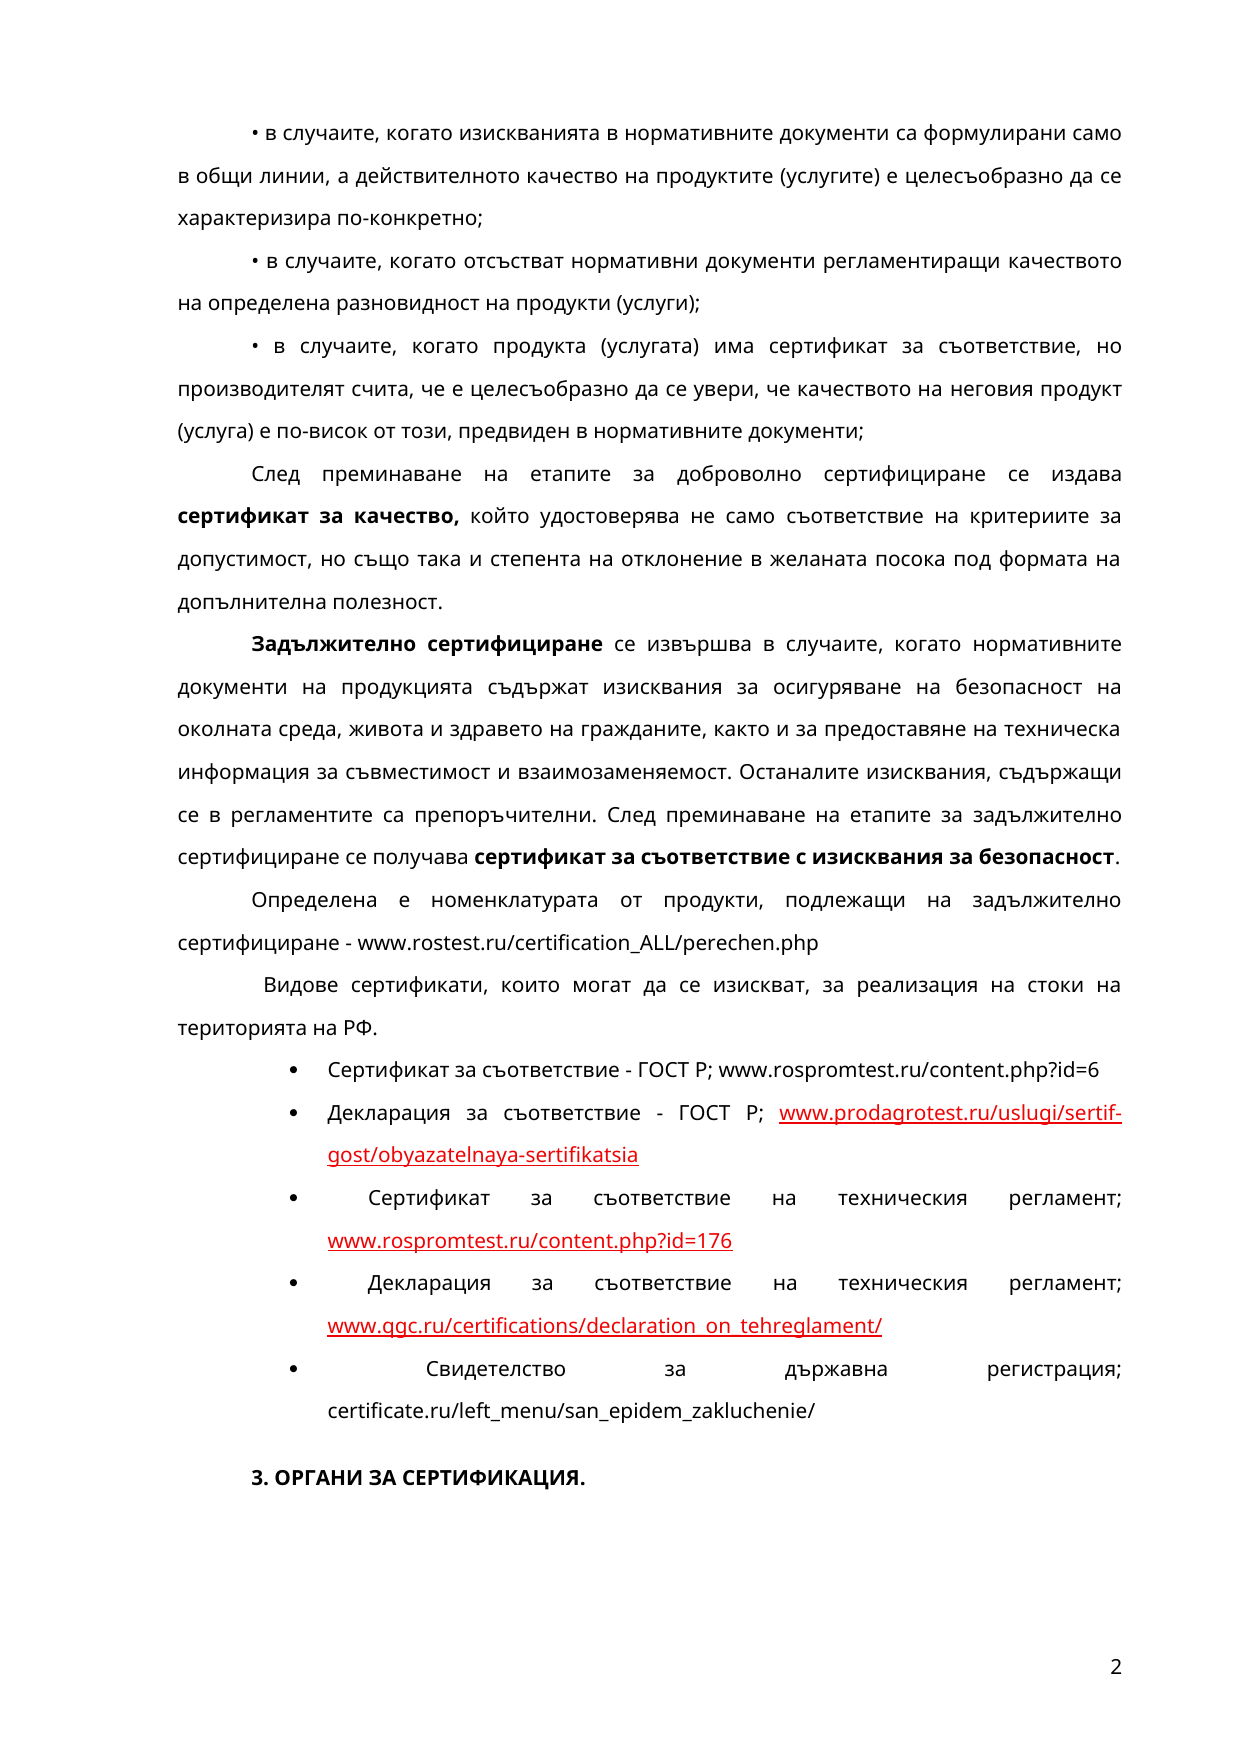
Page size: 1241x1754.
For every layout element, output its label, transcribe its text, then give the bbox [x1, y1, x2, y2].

list Декларация за съответствие на техническия регламент; www.qgc.ru/certifications/declaration_on_tehreglament/ [290, 1268, 1122, 1339]
text Задължително сертифициране се извършва в случаите, когато нормативните документи на продукцията съдържат изисквания за осигуряване на безопасност на околната среда, живота и здравето на гражданите, както и за предоставяне на техническа информация за съвместимост и взаимозаменяемост. Останалите изисквания, съдържащи се в регламентите са препоръчителни. След преминаване на етапите за задължително сертифициране се получава сертификат за съответствие с изисквания за безопасност. [177, 629, 1122, 871]
list Декларация за съответствие - ГОСТ Р; www.prodagrotest.ru/uslugi/sertif-gost/obyazatelnaya-sertifikatsia [290, 1098, 1122, 1169]
list Свидетелство за държавна регистрация; certificate.ru/left_menu/san_epidem_zakluchenie/‎ [290, 1354, 1122, 1425]
list Сертификат за съответствие на техническия регламент; www.rospromtest.ru/content.php?id=176 [290, 1183, 1122, 1254]
text След преминаване на етапите за доброволно сертифициране се издава сертификат за качество, който удостоверява не само съответствие на критериите за допустимост, но също така и степента на отклонение в желаната посока под формата на допълнителна полезност. [177, 459, 1122, 615]
text • в случаите, когато изискванията в нормативните документи са формулирани само в общи линии, а действителното качество на продуктите (услугите) е целесъобразно да се характеризира по-конкретно; [177, 118, 1122, 232]
text • в случаите, когато отсъстват нормативни документи регламентиращи качеството на определена разновидност на продукти (услуги); [177, 246, 1122, 317]
text 3. ОРГАНИ ЗА СЕРТИФИКАЦИЯ. [177, 1463, 1122, 1491]
text Определена е номенклатурата от продукти, подлежащи на задължително сертифициране - www.rostest.ru/certification_ALL/perechen.php‎ [177, 885, 1122, 956]
list Сертификат за съответствие - ГОСТ Р; www.rospromtest.ru/content.php?id=6‎ [290, 1055, 1122, 1084]
text Видове сертификати, които могат да се изискват, за реализация на стоки на територията на РФ. [177, 970, 1122, 1041]
text • в случаите, когато продукта (услугата) има сертификат за съответствие, но производителят счита, че е целесъобразно да се увери, че качеството на неговия продукт (услуга) е по-висок от този, предвиден в нормативните документи; [177, 331, 1122, 445]
